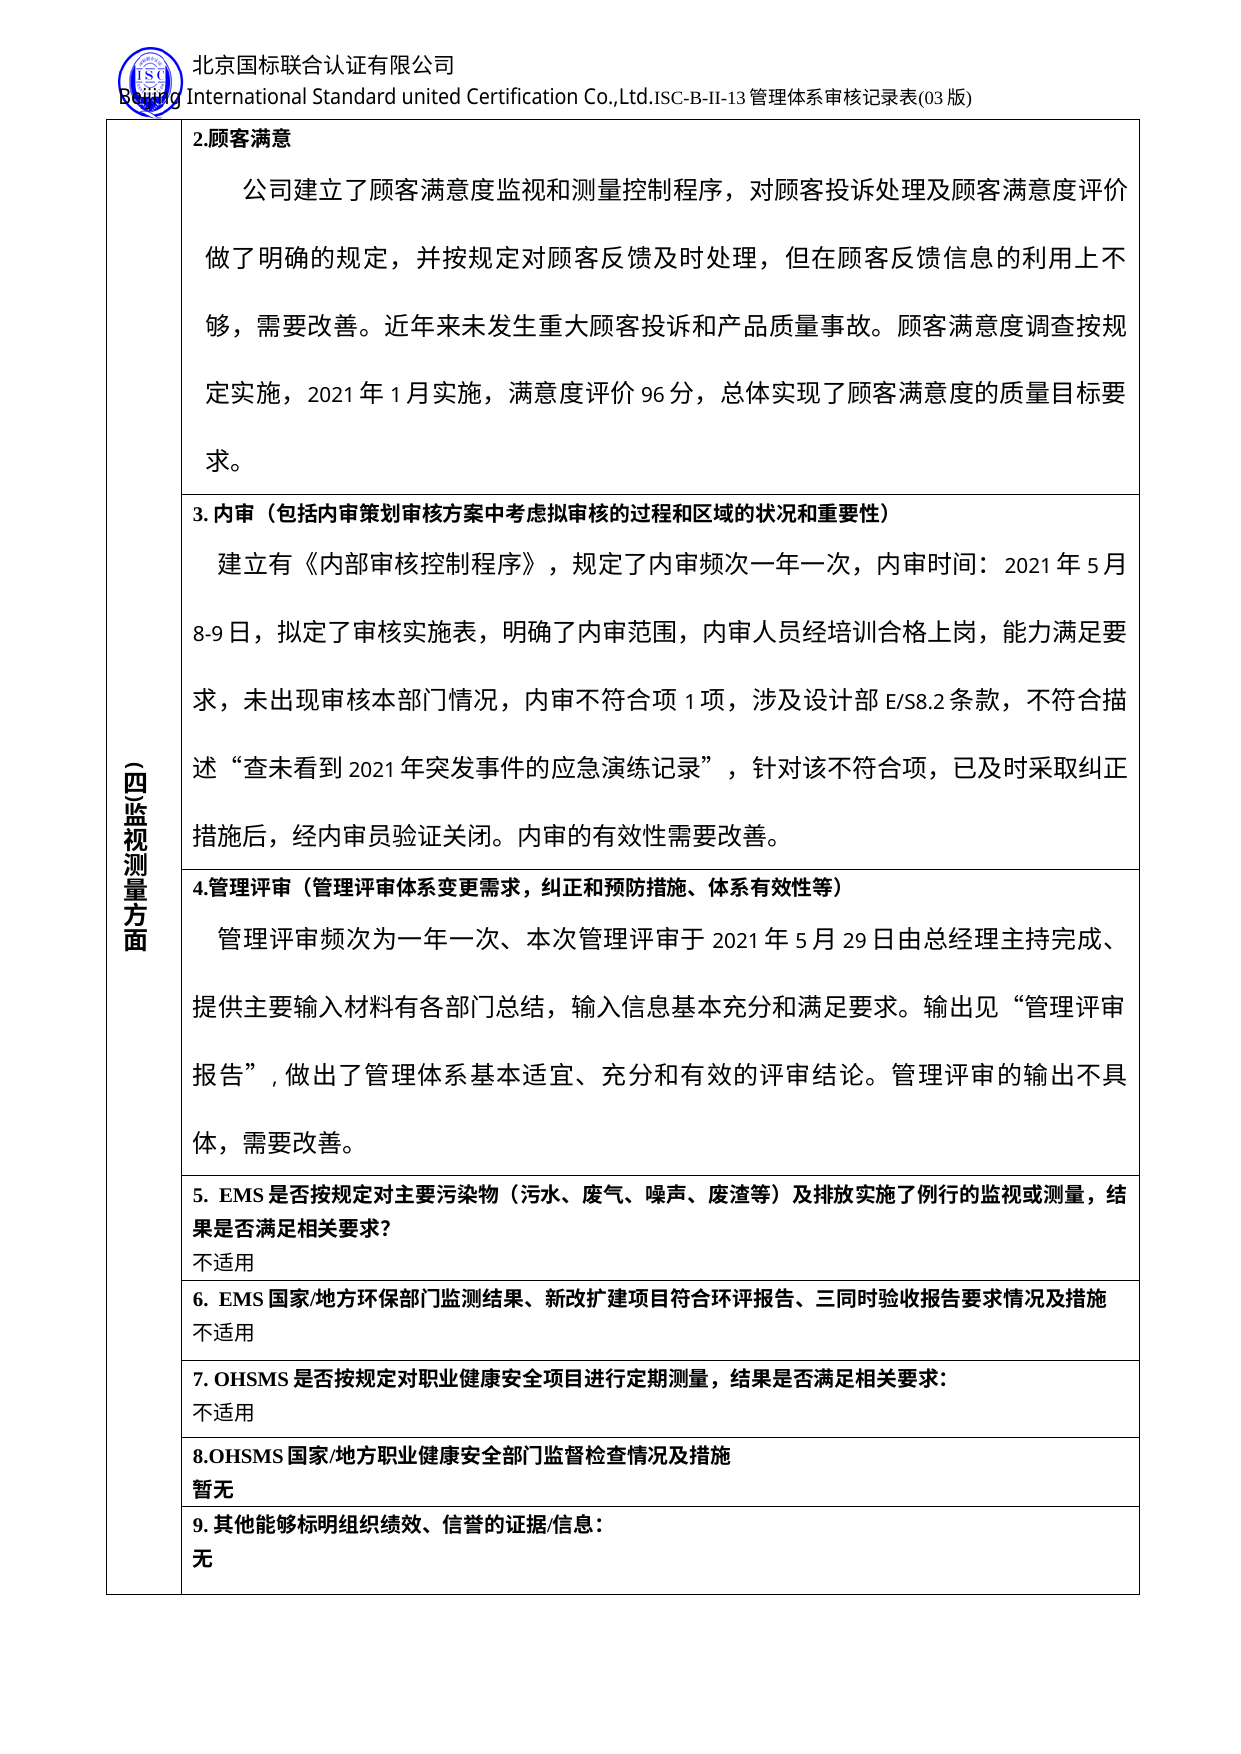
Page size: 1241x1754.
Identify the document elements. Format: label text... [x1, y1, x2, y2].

table_cell 5. EMS是否按规定对主要污染物（污水、废气、噪声、废渣等）及排放实施了例行的监视或测量，结果是否满足相关要求？ 不适用 [182, 1176, 1139, 1279]
table_cell 9. 其他能够标明组织绩效、信誉的证据/信息： 无 [182, 1507, 1139, 1594]
table_cell 7. OHSMS是否按规定对职业健康安全项目进行定期测量，结果是否满足相关要求： 不适用 [182, 1361, 1139, 1437]
table_cell 8.OHSMS国家/地方职业健康安全部门监督检查情况及措施 暂无 [182, 1438, 1139, 1506]
table_cell 6. EMS国家/地方环保部门监测结果、新改扩建项目符合环评报告、三同时验收报告要求情况及措施 不适用 [182, 1281, 1139, 1360]
table_cell 4.管理评审（管理评审体系变更需求，纠正和预防措施、体系有效性等） 管理评审频次为一年一次、本次管理评审于2021年5月29日由总经理主持完成、提供主要输入材料有各部门总结，输入信息基本充分和满足要求。输出见“管理评审报告”, 做出了管理体系基本适宜、充分和有效的评审结论。管理评审的输出不具体，需要改善。 [182, 870, 1139, 1175]
table_cell (四)监视测量方面 [107, 120, 181, 1594]
table_cell 3. 内审（包括内审策划审核方案中考虑拟审核的过程和区域的状况和重要性） 建立有《内部审核控制程序》，规定了内审频次一年一次，内审时间：2021年5月8-9日，拟定了审核实施表，明确了内审范围，内审人员经培训合格上岗，能力满足要求，未出现审核本部门情况，内审不符合项1项，涉及设计部E/S8.2条款，不符合描述“查未看到2021年突发事件的应急演练记录”，针对该不符合项，已及时采取纠正措施后，经内审员验证关闭。内审的有效性需要改善。 [182, 495, 1139, 868]
table_cell 2.顾客满意 公司建立了顾客满意度监视和测量控制程序，对顾客投诉处理及顾客满意度评价做了明确的规定，并按规定对顾客反馈及时处理，但在顾客反馈信息的利用上不够，需要改善。近年来未发生重大顾客投诉和产品质量事故。顾客满意度调查按规定实施，2021年1月实施，满意度评价96分，总体实现了顾客满意度的质量目标要求。 [182, 120, 1139, 494]
picture [118, 47, 186, 119]
